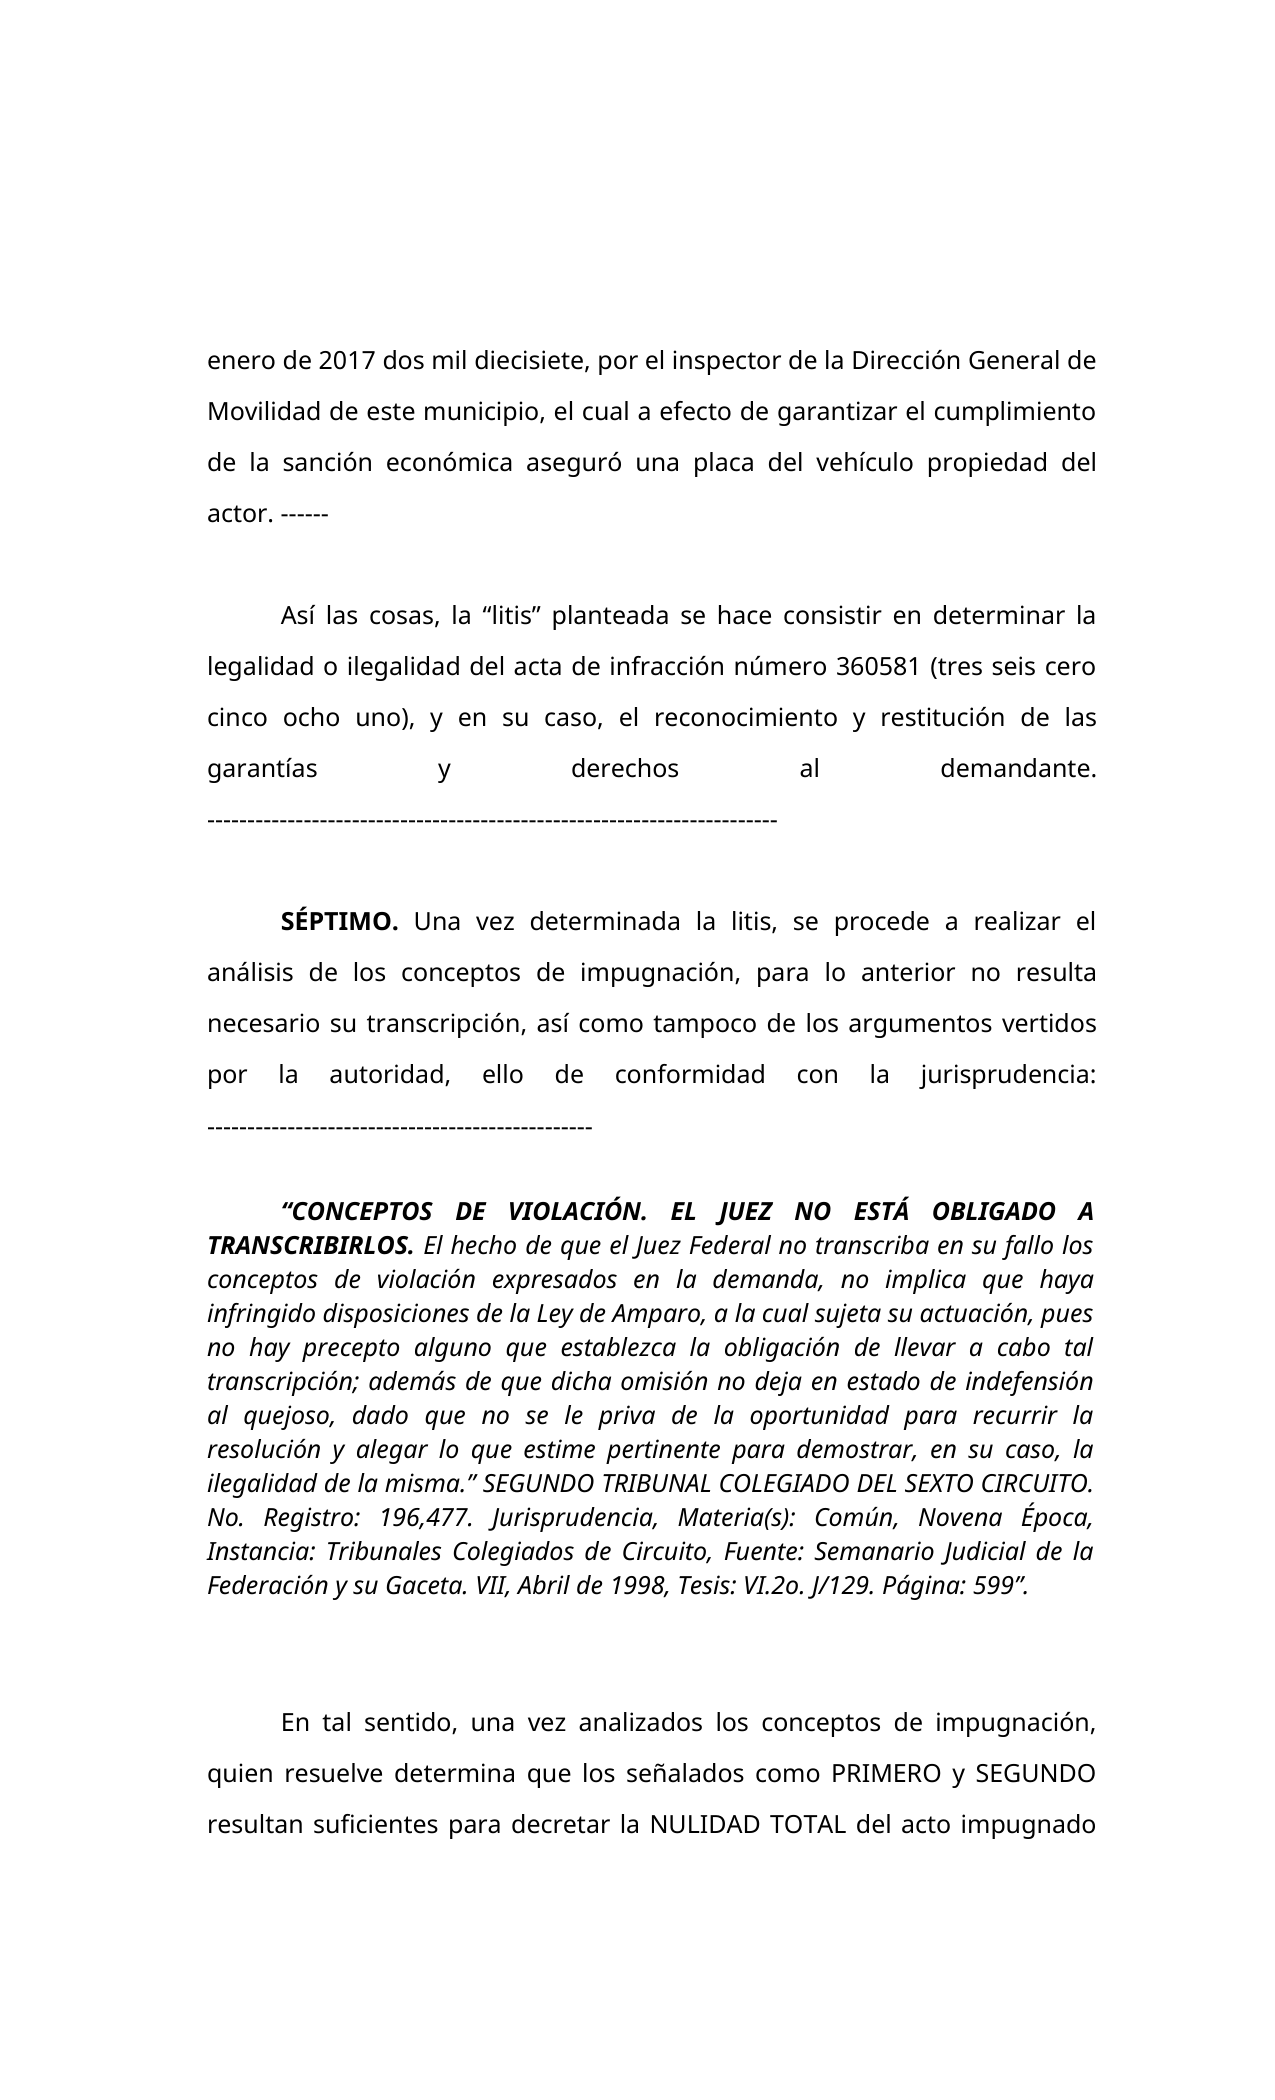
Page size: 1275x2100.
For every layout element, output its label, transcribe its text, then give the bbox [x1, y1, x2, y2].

text Así las cosas, la “litis” planteada se hace consistir en determinar la legalidad o ilegalidad del acta de infracción número 360581 (tres seis cero cinco ocho uno), y en su caso, el reconocimiento y restitución de las garantías y derechos al demandante. ----------------------------------------------------------------------- [207, 598, 1098, 836]
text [207, 1704, 1098, 1840]
text SÉPTIMO. Una vez determinada la litis, se procede a realizar el análisis de los conceptos de impugnación, para lo anterior no resulta necesario su transcripción, así como tampoco de los argumentos vertidos por la autoridad, ello de conformidad con la jurisprudencia: ------------------------------------------------ [207, 904, 1098, 1142]
text “CONCEPTOS DE VIOLACIÓN. EL JUEZ NO ESTÁ OBLIGADO A TRANSCRIBIRLOS. El hecho de que el Juez Federal no transcriba en su fallo los conceptos de violación expresados en la demanda, no implica que haya infringido disposiciones de la Ley de Amparo, a la cual sujeta su actuación, pues no hay precepto alguno que establezca la obligación de llevar a cabo tal transcripción; además de que dicha omisión no deja en estado de indefensión al quejoso, dado que no se le priva de la oportunidad para recurrir la resolución y alegar lo que estime pertinente para demostrar, en su caso, la ilegalidad de la misma.” SEGUNDO TRIBUNAL COLEGIADO DEL SEXTO CIRCUITO. No. Registro: 196,477. Jurisprudencia, Materia(s): Común, Novena Época, Instancia: Tribunales Colegiados de Circuito, Fuente: Semanario Judicial de la Federación y su Gaceta. VII, Abril de 1998, Tesis: VI.2o. J/129. Página: 599”. [207, 1193, 1098, 1602]
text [207, 343, 1098, 530]
